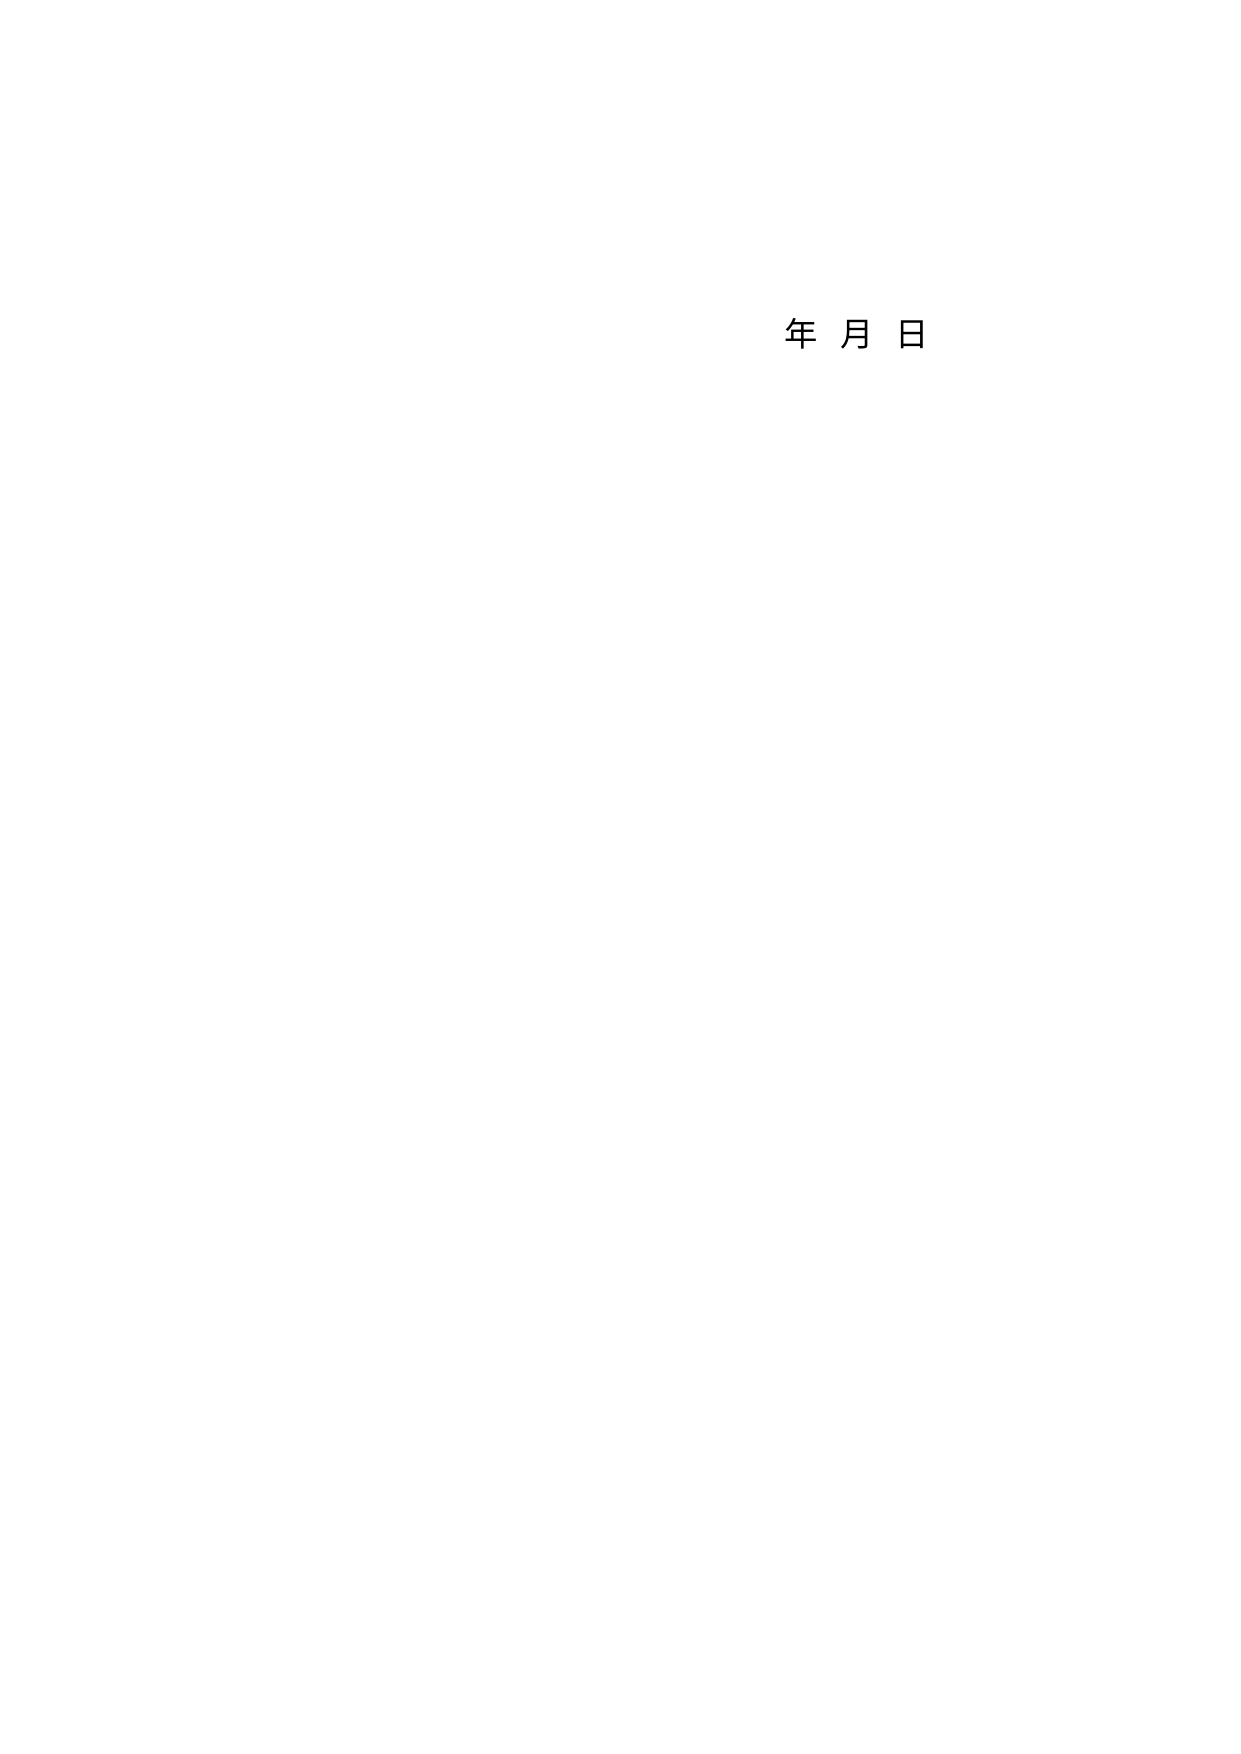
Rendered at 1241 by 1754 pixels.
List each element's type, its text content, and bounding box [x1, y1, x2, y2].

text 年 月 日 [784, 299, 1089, 364]
